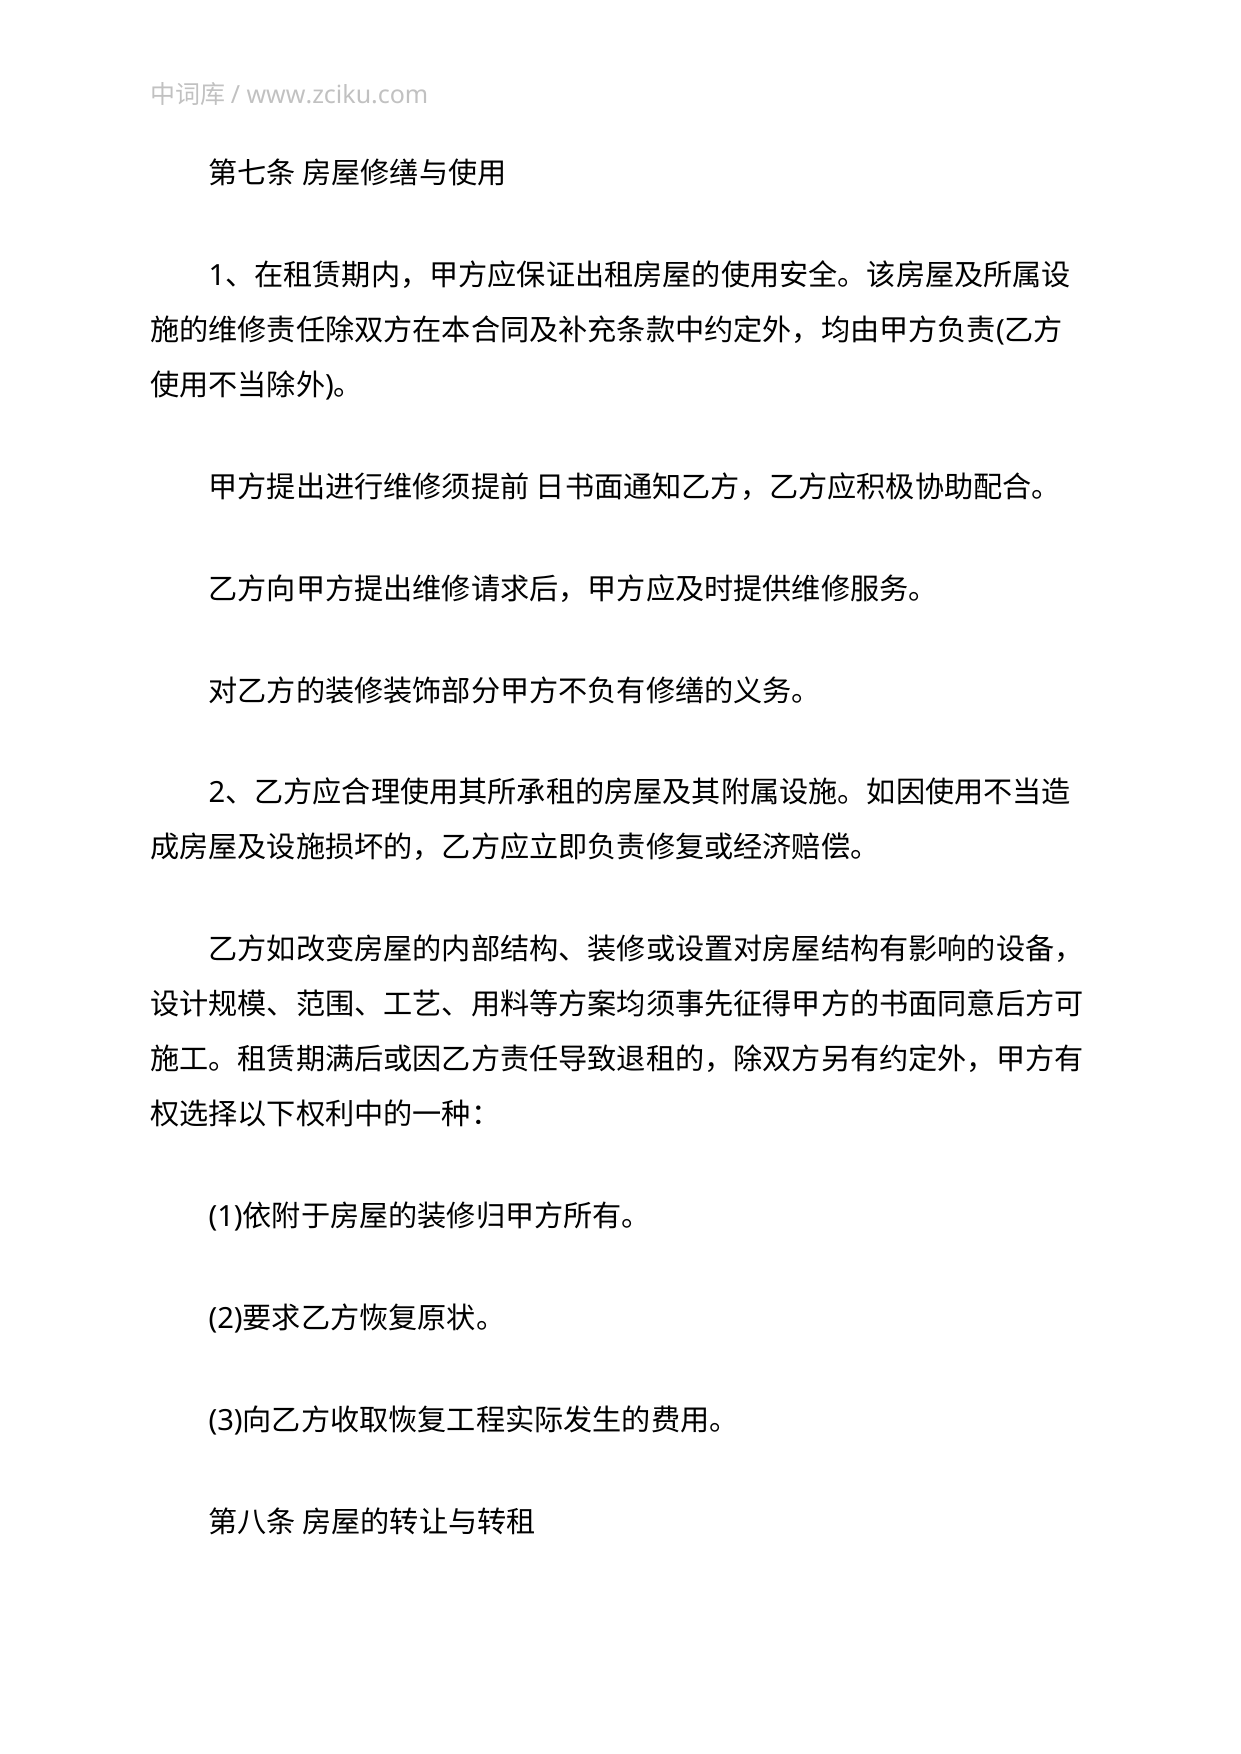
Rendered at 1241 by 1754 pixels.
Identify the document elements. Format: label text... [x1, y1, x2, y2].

text 乙方向甲方提出维修请求后，甲方应及时提供维修服务。 [150, 566, 1090, 608]
text (1)依附于房屋的装修归甲方所有。 [150, 1192, 1090, 1235]
text 对乙方的装修装饰部分甲方不负有修缮的义务。 [150, 667, 1090, 709]
text 第七条 房屋修缮与使用 [150, 150, 1090, 192]
text (3)向乙方收取恢复工程实际发生的费用。 [150, 1396, 1090, 1439]
text 甲方提出进行维修须提前 日书面通知乙方，乙方应积极协助配合。 [150, 464, 1090, 506]
text (2)要求乙方恢复原状。 [150, 1294, 1090, 1337]
text 乙方如改变房屋的内部结构、装修或设置对房屋结构有影响的设备，设计规模、范围、工艺、用料等方案均须事先征得甲方的书面同意后方可施工。租赁期满后或因乙方责任导致退租的，除双方另有约定外，甲方有权选择以下权利中的一种： [150, 926, 1090, 1133]
text 第八条 房屋的转让与转租 [150, 1498, 1090, 1541]
text 1、在租赁期内，甲方应保证出租房屋的使用安全。该房屋及所属设施的维修责任除双方在本合同及补充条款中约定外，均由甲方负责(乙方使用不当除外)。 [150, 252, 1090, 404]
text 2、乙方应合理使用其所承租的房屋及其附属设施。如因使用不当造成房屋及设施损坏的，乙方应立即负责修复或经济赔偿。 [150, 769, 1090, 866]
